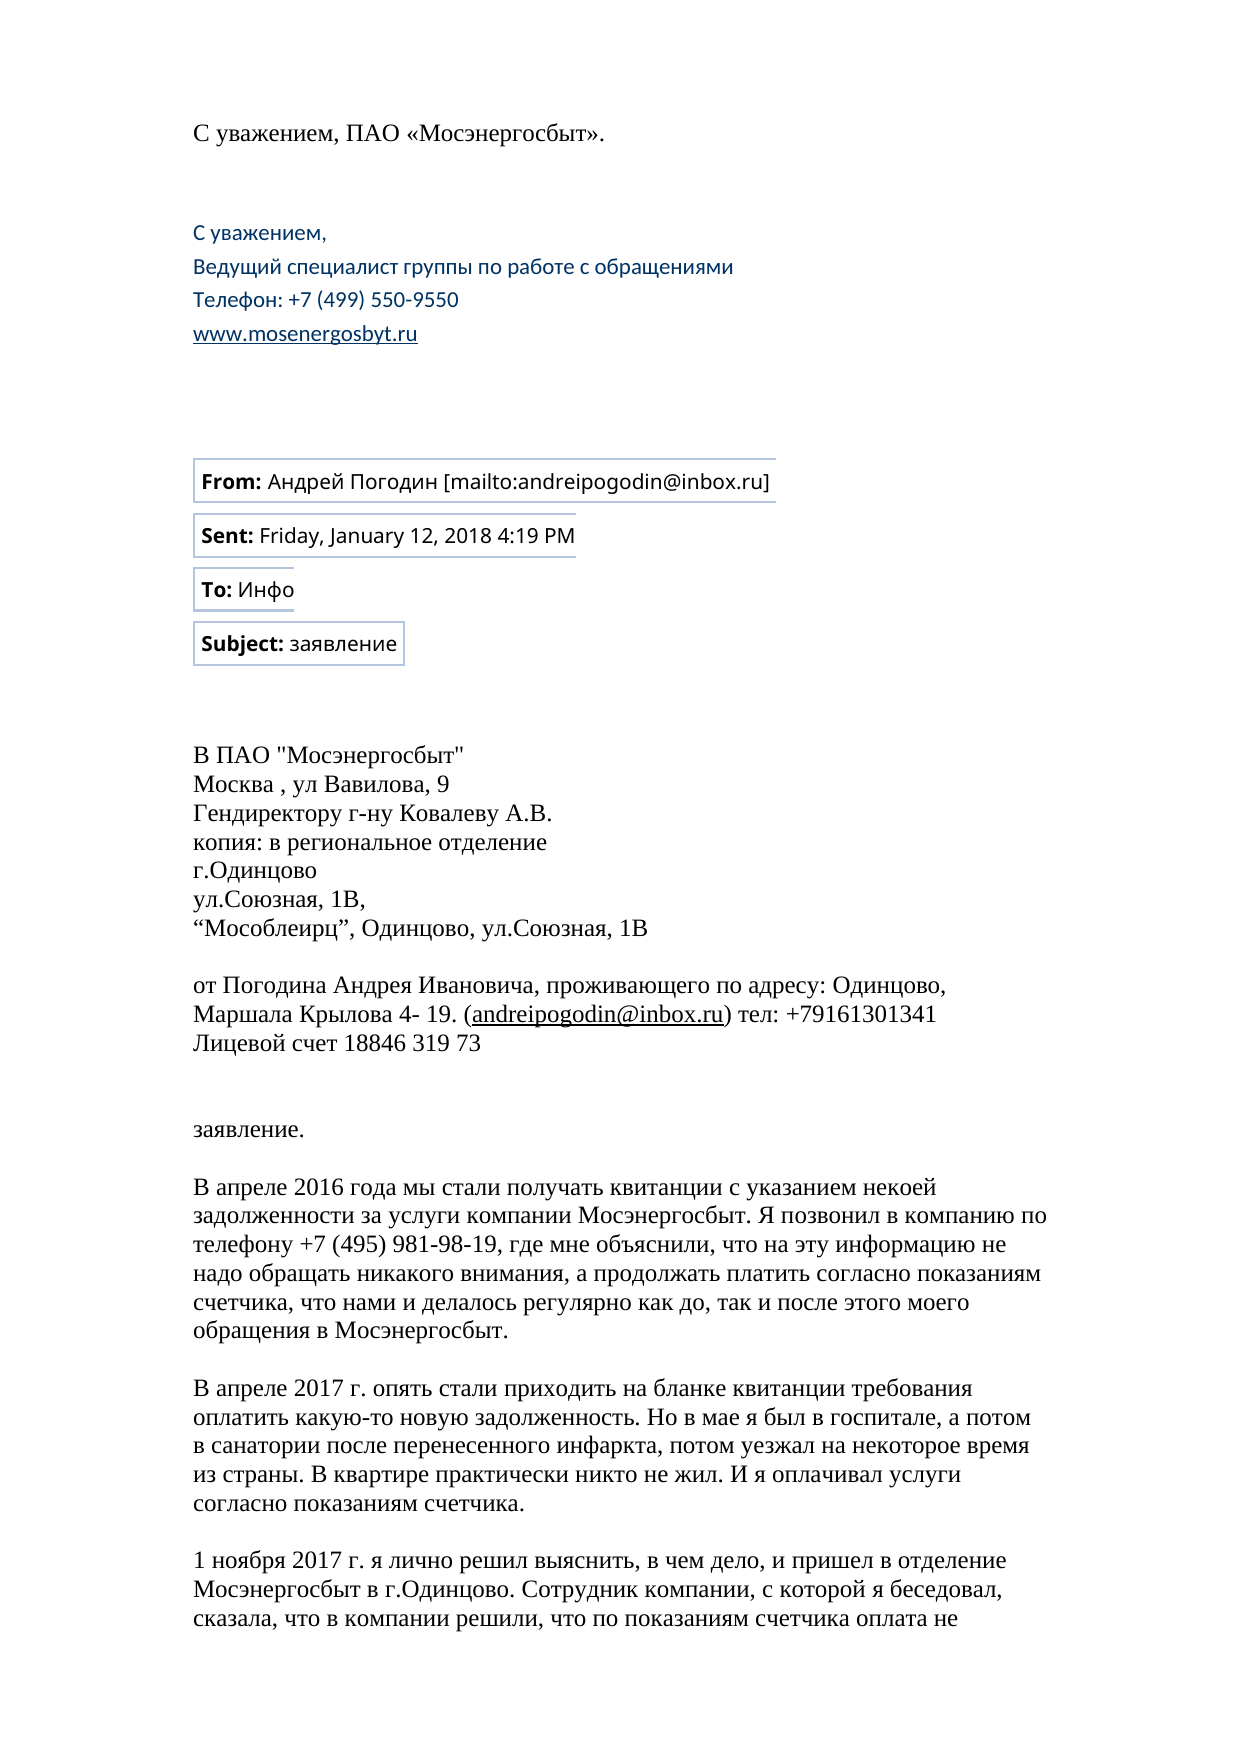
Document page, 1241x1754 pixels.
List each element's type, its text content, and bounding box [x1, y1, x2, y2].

text г.Одинцово [193, 855, 1047, 884]
text “Мособлеирц”, Одинцово, ул.Союзная, 1В [193, 913, 1047, 942]
text С уважением, Ведущий специалист группы по работе с обращениями Телефон: +7 (499) 550-9550 www.mosenergosbyt.ru [193, 218, 1047, 381]
text от Погодина Андрея Ивановича, проживающего по адресу: Одинцово, Маршала Крылова 4- 19. (andreipogodin@inbox.ru) тел: +79161301341 [193, 970, 1047, 1028]
text заявление. [193, 1114, 1047, 1143]
text Москва , ул Вавилова, 9 [193, 769, 1047, 798]
text From: Андрей Погодин [mailto:andreipogodin@inbox.ru] Sent: Friday, January 12, 2018 4:19 PM To: Инфо Subject: заявление [193, 458, 1047, 666]
text В апреле 2016 года мы стали получать квитанции с указанием некоей задолженности за услуги компании Мосэнергосбыт. Я позвонил в компанию по телефону +7 (495) 981-98-19, где мне объяснили, что на эту информацию не надо обращать никакого внимания, а продолжать платить согласно показаниям счетчика, что нами и делалось регулярно как до, так и после этого моего обращения в Мосэнергосбыт. [193, 1172, 1047, 1344]
text В апреле 2017 г. опять стали приходить на бланке квитанции требования оплатить какую-то новую задолженность. Но в мае я был в госпитале, а потом в санатории после перенесенного инфаркта, потом уезжал на некоторое время из страны. В квартире практически никто не жил. И я оплачивал услуги согласно показаниям счетчика. [193, 1373, 1047, 1517]
text В ПАО "Мосэнергосбыт" [193, 740, 1047, 769]
text Лицевой счет 18846 319 73 [193, 1028, 1047, 1057]
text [193, 1545, 1047, 1632]
text ул.Союзная, 1В, [193, 884, 1047, 913]
text копия: в региональное отделение [193, 827, 1047, 855]
text Гендиректору г-ну Ковалеву А.В. [193, 798, 1047, 827]
text С уважением, ПАО «Мосэнергосбыт». [193, 118, 1047, 147]
